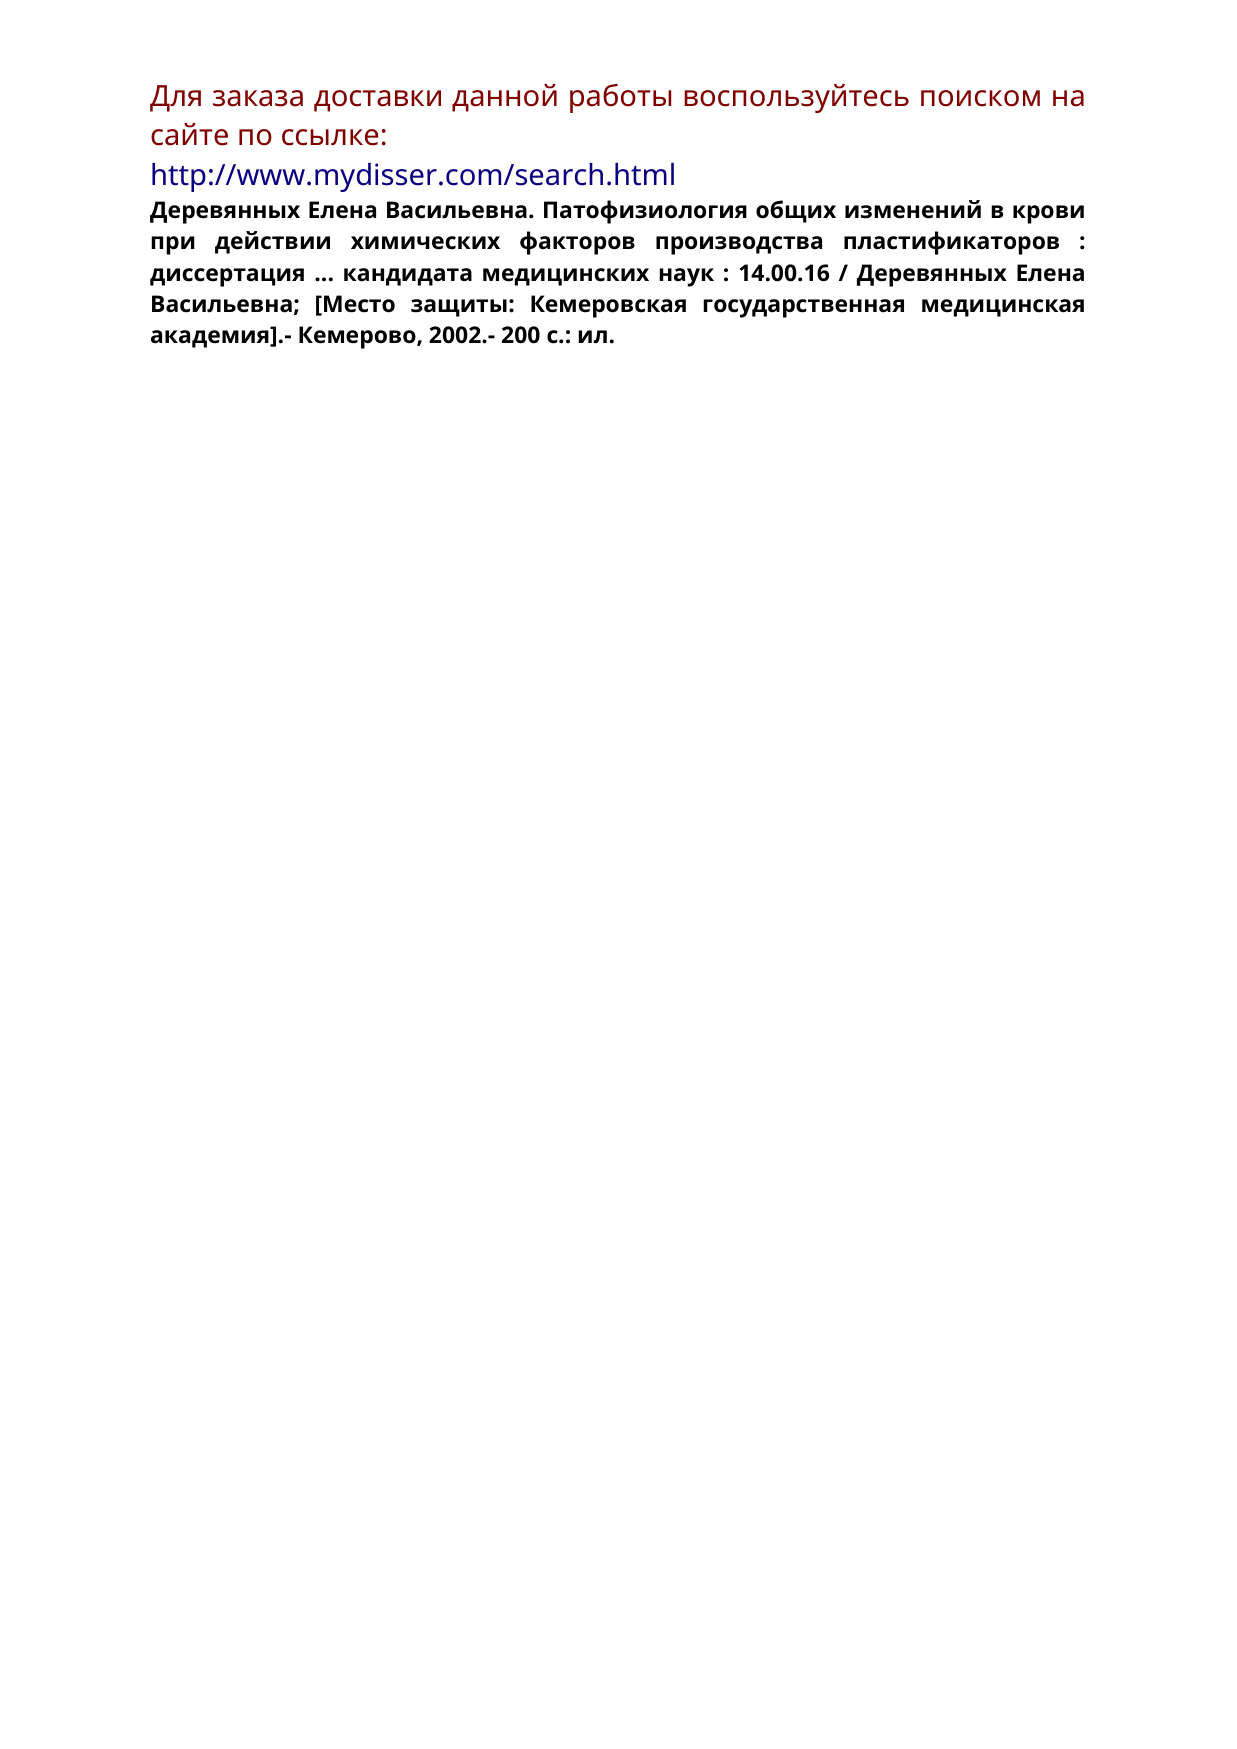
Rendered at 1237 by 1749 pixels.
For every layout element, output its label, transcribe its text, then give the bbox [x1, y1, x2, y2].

text Деревянных Елена Васильевна. Патофизиология общих изменений в крови при действии химических факторов производства пластификаторов : диссертация ... кандидата медицинских наук : 14.00.16 / Деревянных Елена Васильевна; [Место защиты: Кемеровская государственная медицинская академия].- Кемерово, 2002.- 200 с.: ил. [150, 194, 1086, 350]
